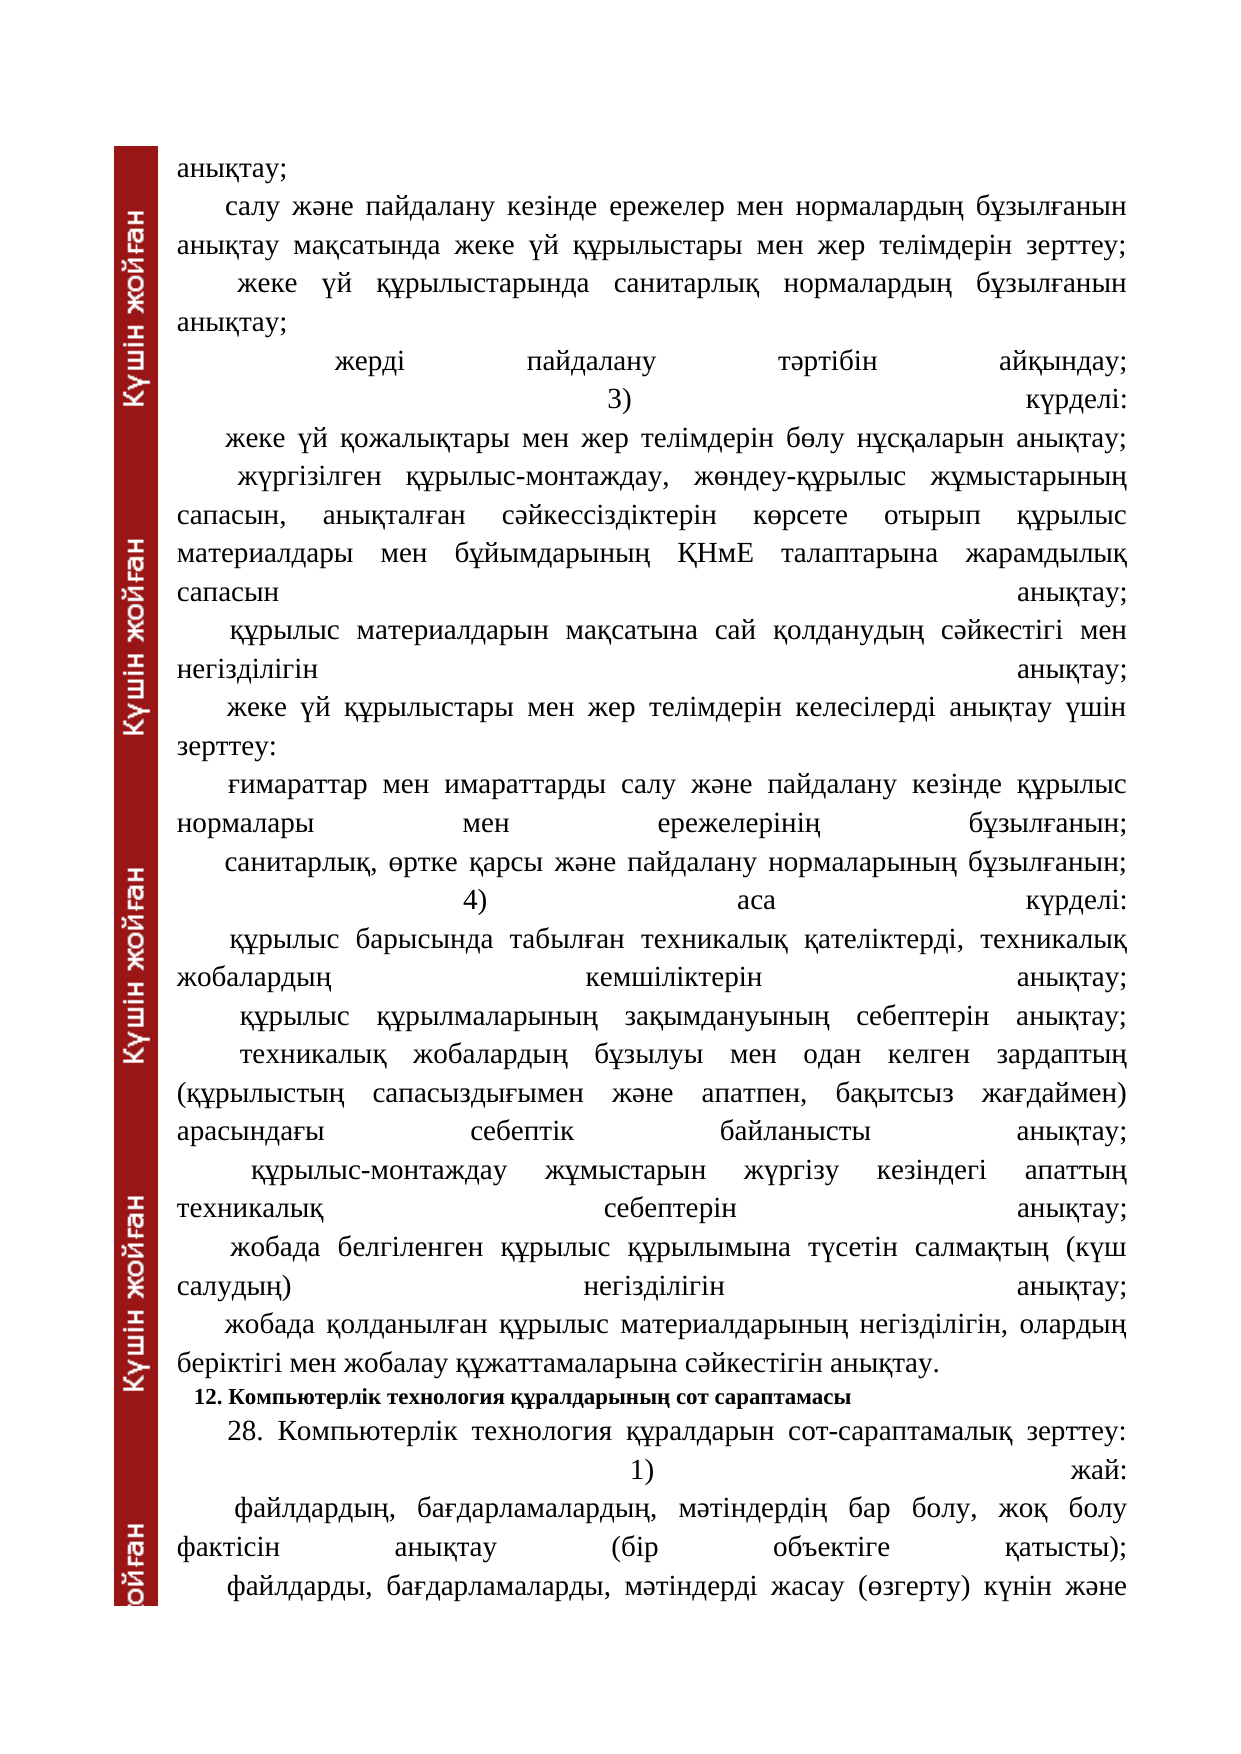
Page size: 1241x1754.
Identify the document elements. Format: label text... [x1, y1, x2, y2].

picture [114, 146, 158, 150]
picture [114, 1378, 158, 1383]
text 12. Компьютерлік технология құралдарының сот сараптамасы [112, 1383, 1128, 1410]
picture [114, 1601, 158, 1606]
